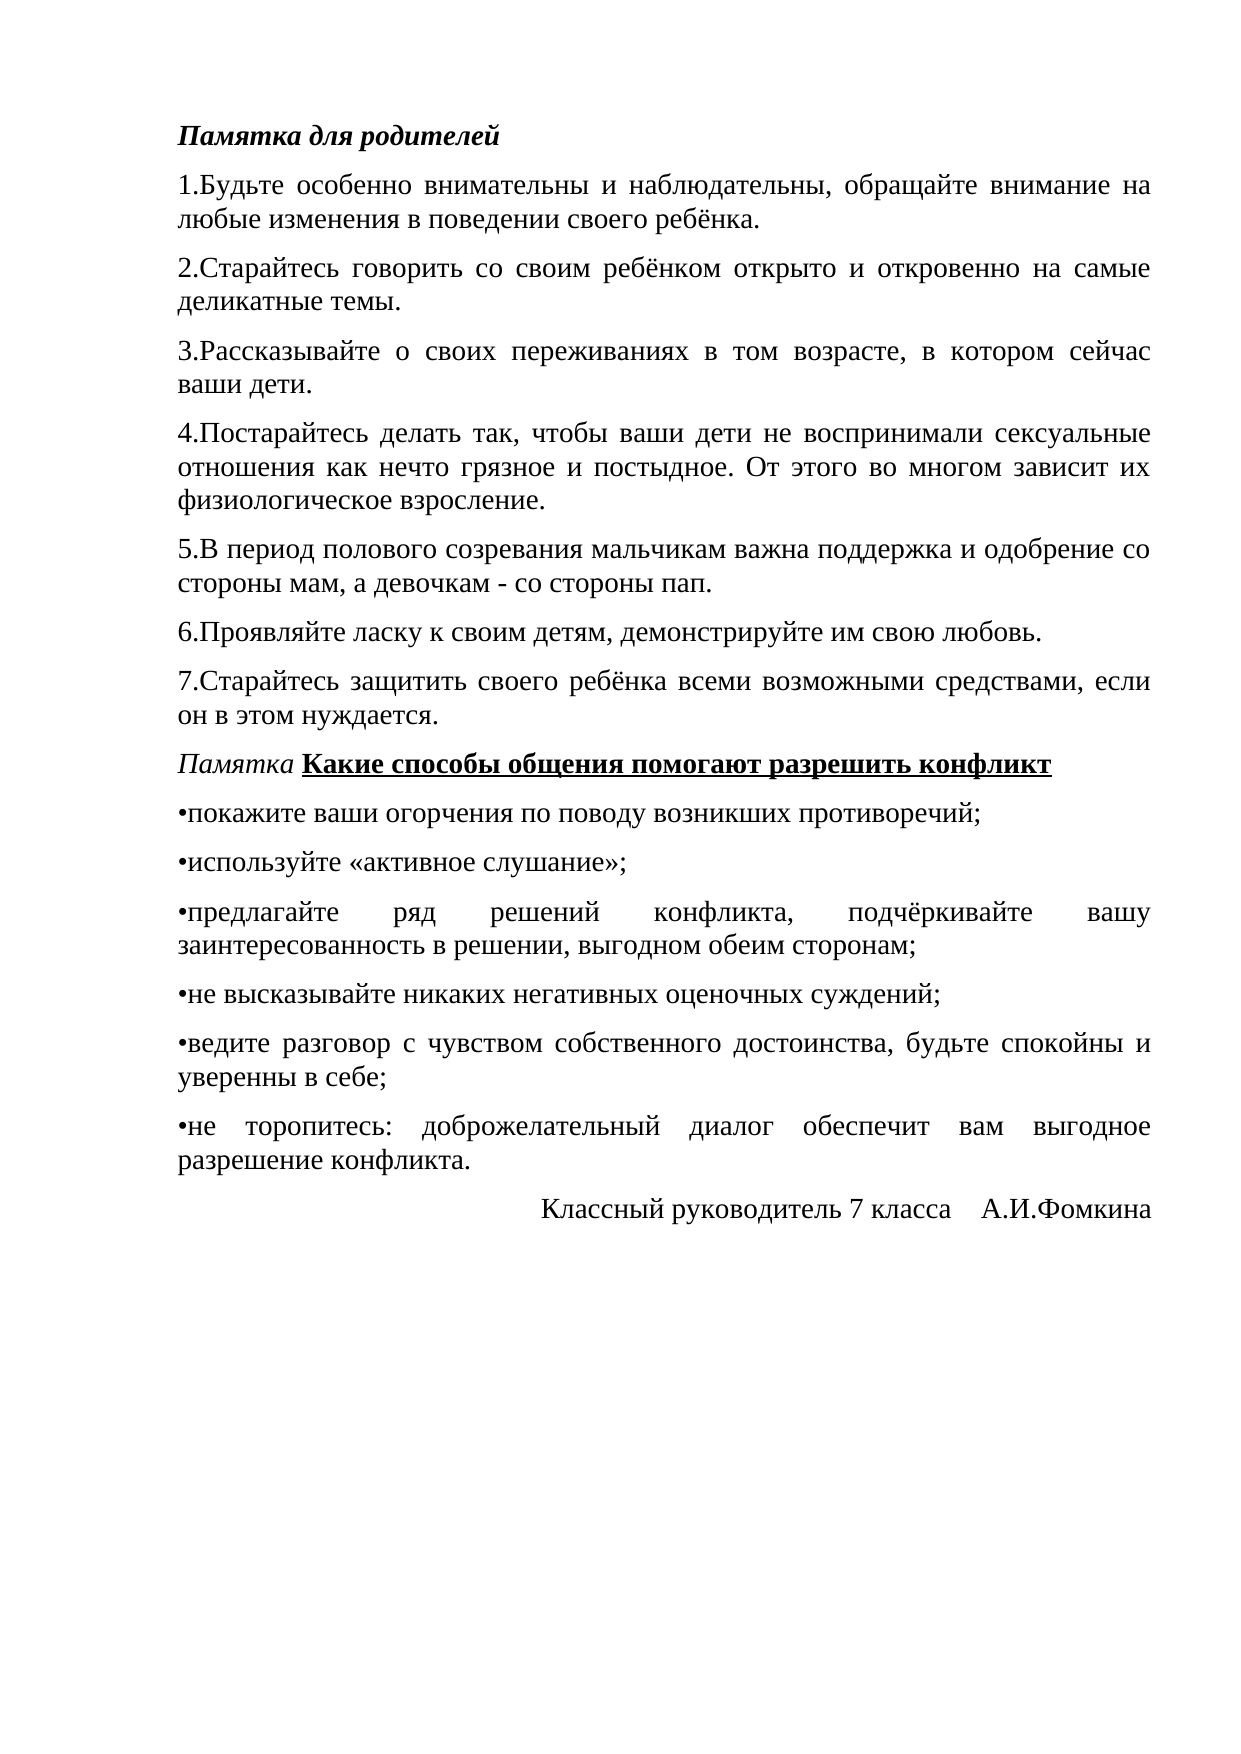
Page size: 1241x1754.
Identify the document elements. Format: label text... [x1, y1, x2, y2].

text •ведите разговор с чувством собственного достоинства, будьте спокойны и уверенны в себе; [177, 1026, 1152, 1093]
text 2.Старайтесь говорить со своим ребёнком открыто и откровенно на самые деликатные темы. [177, 250, 1152, 317]
text •используйте «активное слушание»; [177, 844, 1152, 878]
text •покажите ваши огорчения по поводу возникших противоречий; [177, 795, 1152, 829]
text 4.Постарайтесь делать так, чтобы ваши дети не воспринимали сексуальные отношения как нечто грязное и постыдное. От этого во многом зависит их физиологическое взросление. [177, 415, 1152, 516]
text 3.Рассказывайте о своих переживаниях в том возрасте, в котором сейчас ваши дети. [177, 333, 1152, 400]
text 6.Проявляйте ласку к своим детям, демонстрируйте им свою любовь. [177, 614, 1152, 648]
text Памятка Какие способы общения помогают разрешить конфликт [177, 746, 1152, 780]
text •не высказывайте никаких негативных оценочных суждений; [177, 976, 1152, 1010]
text 1.Будьте особенно внимательны и наблюдательны, обращайте внимание на любые изменения в поведении своего ребёнка. [177, 167, 1152, 234]
text 5.В период полового созревания мальчикам важна поддержка и одобрение со стороны мам, а девочкам - со стороны пап. [177, 532, 1152, 599]
text •не торопитесь: доброжелательный диалог обеспечит вам выгодное разрешение конфликта. [177, 1108, 1152, 1175]
text 7.Старайтесь защитить своего ребёнка всеми возможными средствами, если он в этом нуждается. [177, 663, 1152, 731]
text Классный руководитель 7 класса А.И.Фомкина [177, 1191, 1152, 1224]
text Памятка для родителей [177, 118, 1152, 152]
text •предлагайте ряд решений конфликта, подчёркивайте вашу заинтересованность в решении, выгодном обеим сторонам; [177, 894, 1152, 961]
